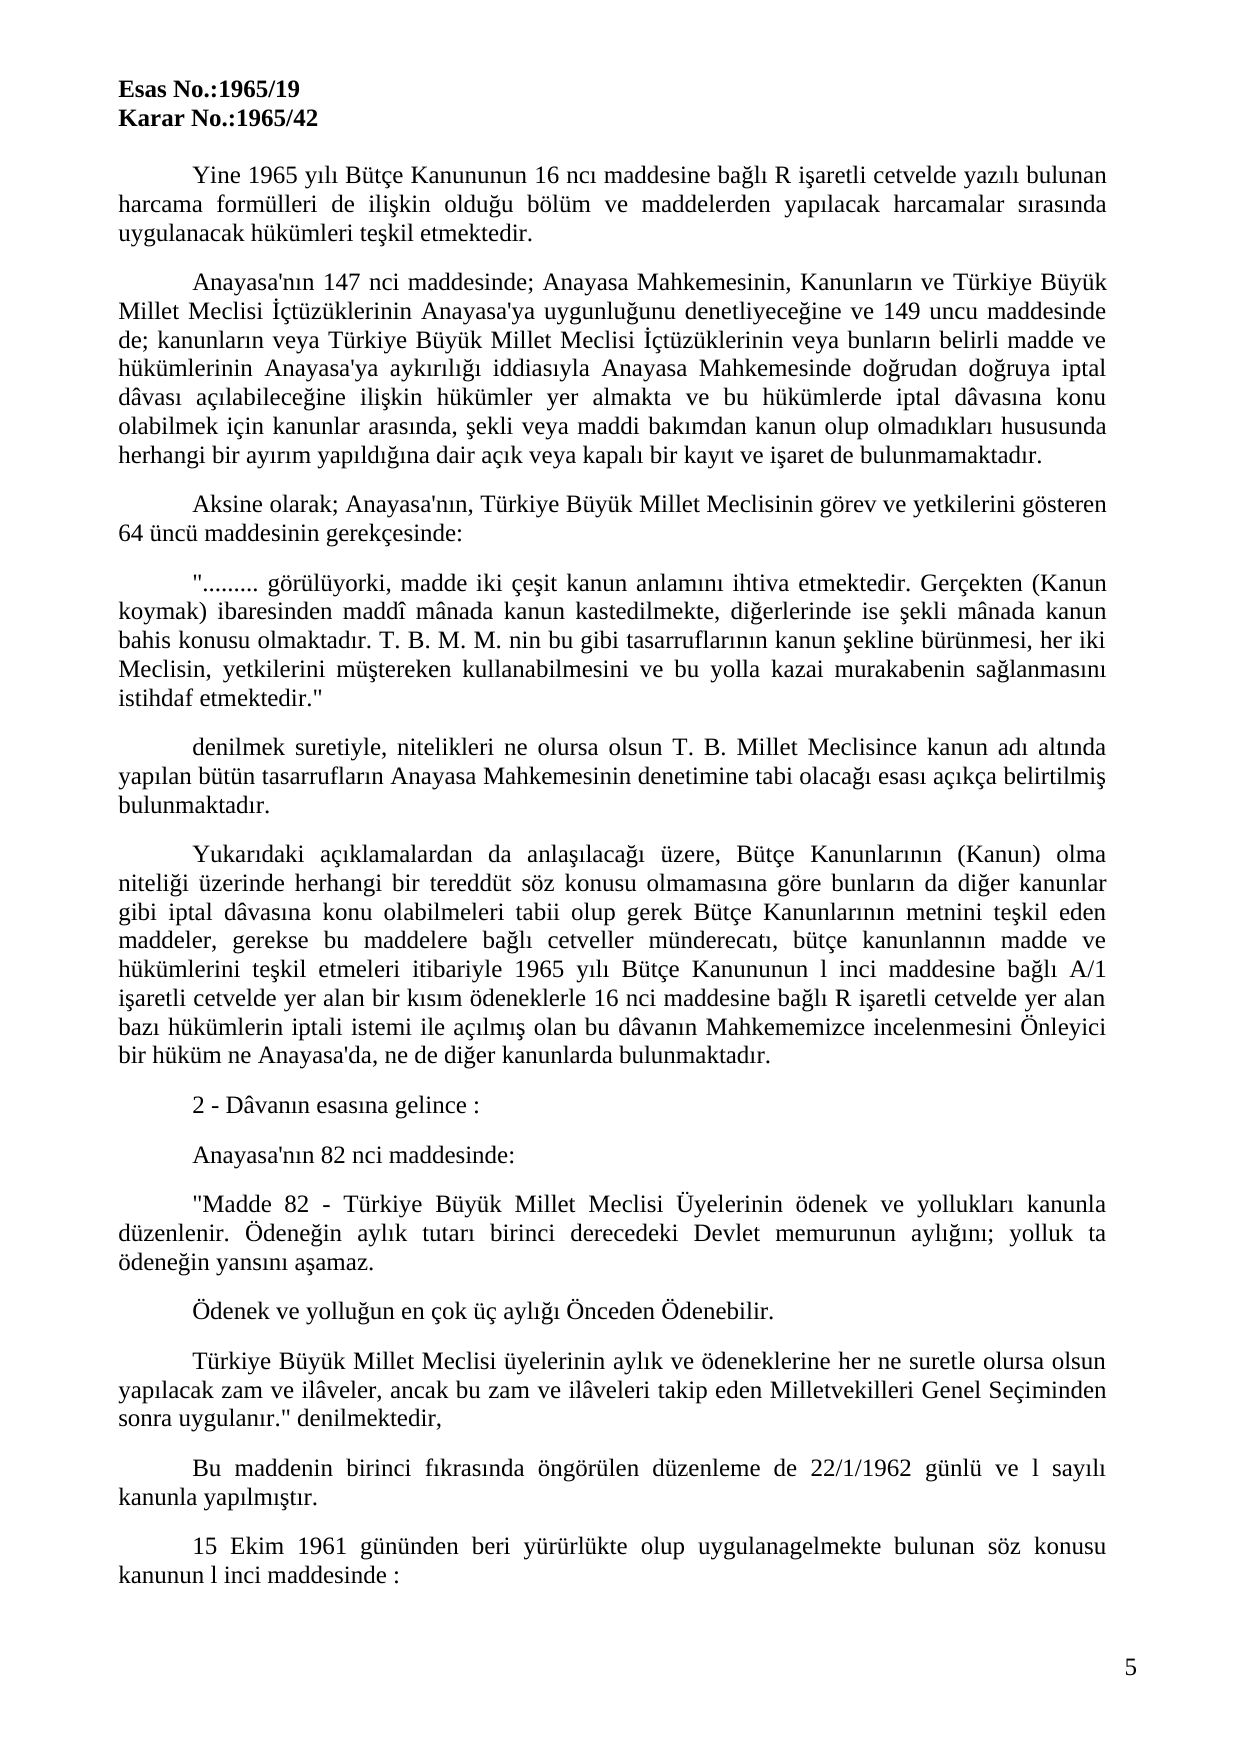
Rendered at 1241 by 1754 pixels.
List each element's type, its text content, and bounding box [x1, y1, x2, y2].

text denilmek suretiyle, nitelikleri ne olursa olsun T. B. Millet Meclisince kanun adı altında yapılan bütün tasarrufların Anayasa Mahkemesinin denetimine tabi olacağı esası açıkça belirtilmiş bulunmaktadır. [118, 732, 1107, 818]
text "......... görülüyorki, madde iki çeşit kanun anlamını ihtiva etmektedir. Gerçekten (Kanun koymak) ibaresinden maddî mânada kanun kastedilmekte, diğerlerinde ise şekli mânada kanun bahis konusu olmaktadır. T. B. M. M. nin bu gibi tasarruflarının kanun şekline bürünmesi, her iki Meclisin, yetkilerini müştereken kullanabilmesini ve bu yolla kazai murakabenin sağlanmasını istihdaf etmektedir." [118, 568, 1107, 711]
text Anayasa'nın 82 nci maddesinde: [118, 1140, 1107, 1168]
text 15 Ekim 1961 gününden beri yürürlükte olup uygulanagelmekte bulunan söz konusu kanunun l inci maddesinde : [118, 1531, 1107, 1589]
text Türkiye Büyük Millet Meclisi üyelerinin aylık ve ödeneklerine her ne suretle olursa olsun yapılacak zam ve ilâveler, ancak bu zam ve ilâveleri takip eden Milletvekilleri Genel Seçiminden sonra uygulanır." denilmektedir, [118, 1346, 1107, 1432]
text Anayasa'nın 147 nci maddesinde; Anayasa Mahkemesinin, Kanunların ve Türkiye Büyük Millet Meclisi İçtüzüklerinin Anayasa'ya uygunluğunu denetliyeceğine ve 149 uncu maddesinde de; kanunların veya Türkiye Büyük Millet Meclisi İçtüzüklerinin veya bunların belirli madde ve hükümlerinin Anayasa'ya aykırılığı iddiasıyla Anayasa Mahkemesinde doğrudan doğruya iptal dâvası açılabileceğine ilişkin hükümler yer almakta ve bu hükümlerde iptal dâvasına konu olabilmek için kanunlar arasında, şekli veya maddi bakımdan kanun olup olmadıkları hususunda herhangi bir ayırım yapıldığına dair açık veya kapalı bir kayıt ve işaret de bulunmamaktadır. [118, 267, 1107, 468]
text Ödenek ve yolluğun en çok üç aylığı Önceden Ödenebilir. [118, 1296, 1107, 1325]
text Bu maddenin birinci fıkrasında öngörülen düzenleme de 22/1/1962 günlü ve l sayılı kanunla yapılmıştır. [118, 1453, 1107, 1511]
text "Madde 82 - Türkiye Büyük Millet Meclisi Üyelerinin ödenek ve yollukları kanunla düzenlenir. Ödeneğin aylık tutarı birinci derecedeki Devlet memurunun aylığını; yolluk ta ödeneğin yansını aşamaz. [118, 1189, 1107, 1276]
text Yukarıdaki açıklamalardan da anlaşılacağı üzere, Bütçe Kanunlarının (Kanun) olma niteliği üzerinde herhangi bir tereddüt söz konusu olmamasına göre bunların da diğer kanunlar gibi iptal dâvasına konu olabilmeleri tabii olup gerek Bütçe Kanunlarının metnini teşkil eden maddeler, gerekse bu maddelere bağlı cetveller münderecatı, bütçe kanunlannın madde ve hükümlerini teşkil etmeleri itibariyle 1965 yılı Bütçe Kanununun l inci maddesine bağlı A/1 işaretli cetvelde yer alan bir kısım ödeneklerle 16 nci maddesine bağlı R işaretli cetvelde yer alan bazı hükümlerin iptali istemi ile açılmış olan bu dâvanın Mahkememizce incelenmesini Önleyici bir hüküm ne Anayasa'da, ne de diğer kanunlarda bulunmaktadır. [118, 839, 1107, 1069]
text Yine 1965 yılı Bütçe Kanununun 16 ncı maddesine bağlı R işaretli cetvelde yazılı bulunan harcama formülleri de ilişkin olduğu bölüm ve maddelerden yapılacak harcamalar sırasında uygulanacak hükümleri teşkil etmektedir. [118, 160, 1107, 246]
text 2 - Dâvanın esasına gelince : [118, 1090, 1107, 1119]
text Aksine olarak; Anayasa'nın, Türkiye Büyük Millet Meclisinin görev ve yetkilerini gösteren 64 üncü maddesinin gerekçesinde: [118, 489, 1107, 547]
